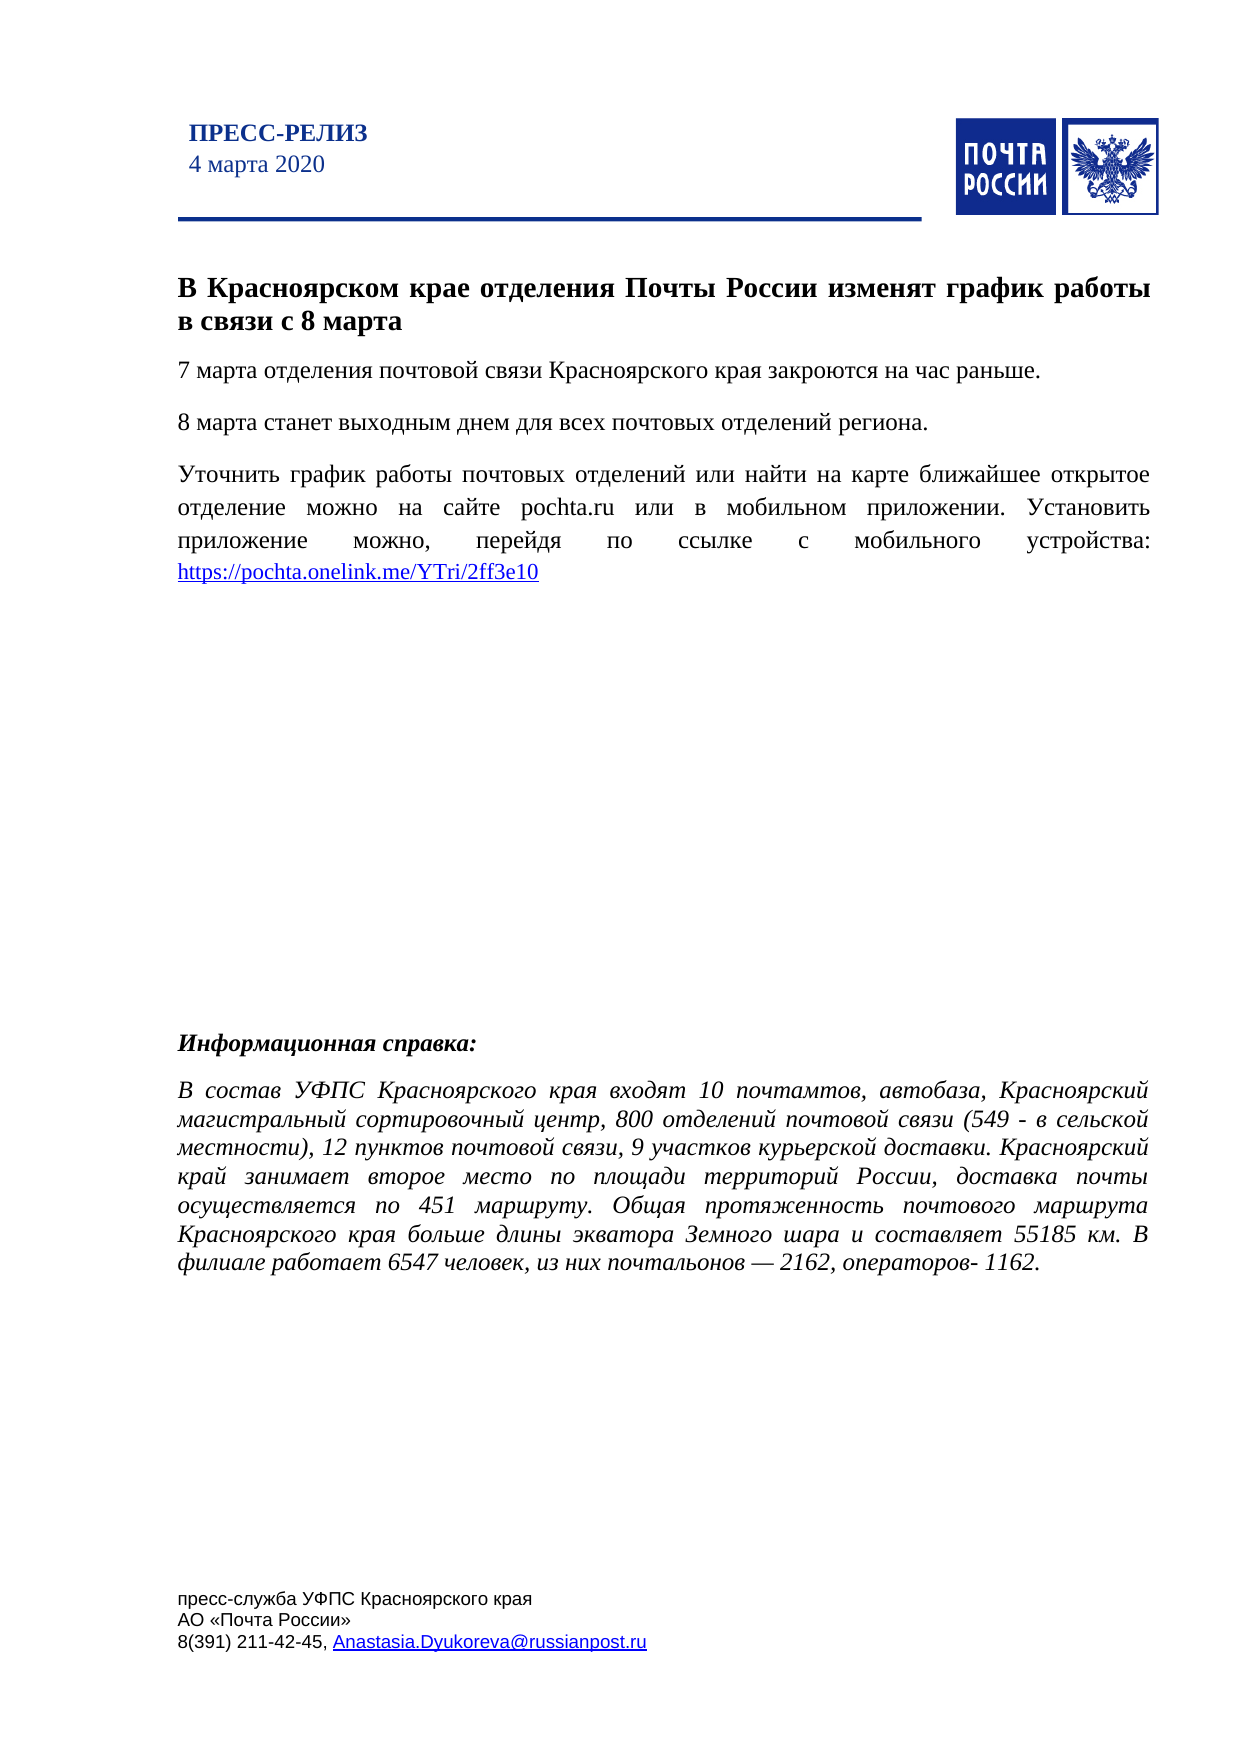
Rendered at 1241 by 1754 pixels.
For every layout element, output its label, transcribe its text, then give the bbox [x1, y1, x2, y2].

text 8 марта станет выходным днем для всех почтовых отделений региона. [177, 407, 1152, 436]
picture [955, 118, 1159, 215]
text В Красноярском крае отделения Почты России изменят график работы в связи с 8 марта [177, 270, 1152, 337]
table_header [925, 118, 1191, 251]
text 7 марта отделения почтовой связи Красноярского края закроются на час раньше. [177, 356, 1152, 384]
text В состав УФПС Красноярского края входят 10 почтамтов, автобаза, Красноярский магистральный сортировочный центр, 800 отделений почтовой связи (549 - в сельской местности), 12 пунктов почтовой связи, 9 участков курьерской доставки. Красноярский край занимает второе место по площади территорий России, доставка почты осуществляется по 451 маршруту. Общая протяженность почтового маршрута Красноярского края больше длины экватора Земного шара и составляет 55185 км. В филиале работает 6547 человек, из них почтальонов — 2162, операторов- 1162. [177, 1075, 1152, 1276]
table_header ПРЕСС-РЕЛИЗ 4 марта 2020 [177, 118, 924, 251]
text Уточнить график работы почтовых отделений или найти на карте ближайшее открытое отделение можно на сайте pochta.ru или в мобильном приложении. Установить приложение можно, перейдя по ссылке с мобильного устройства: https://pochta.onelink.me/YTri/2ff3e10 [177, 459, 1152, 584]
text Информационная справка: [177, 1028, 1152, 1057]
